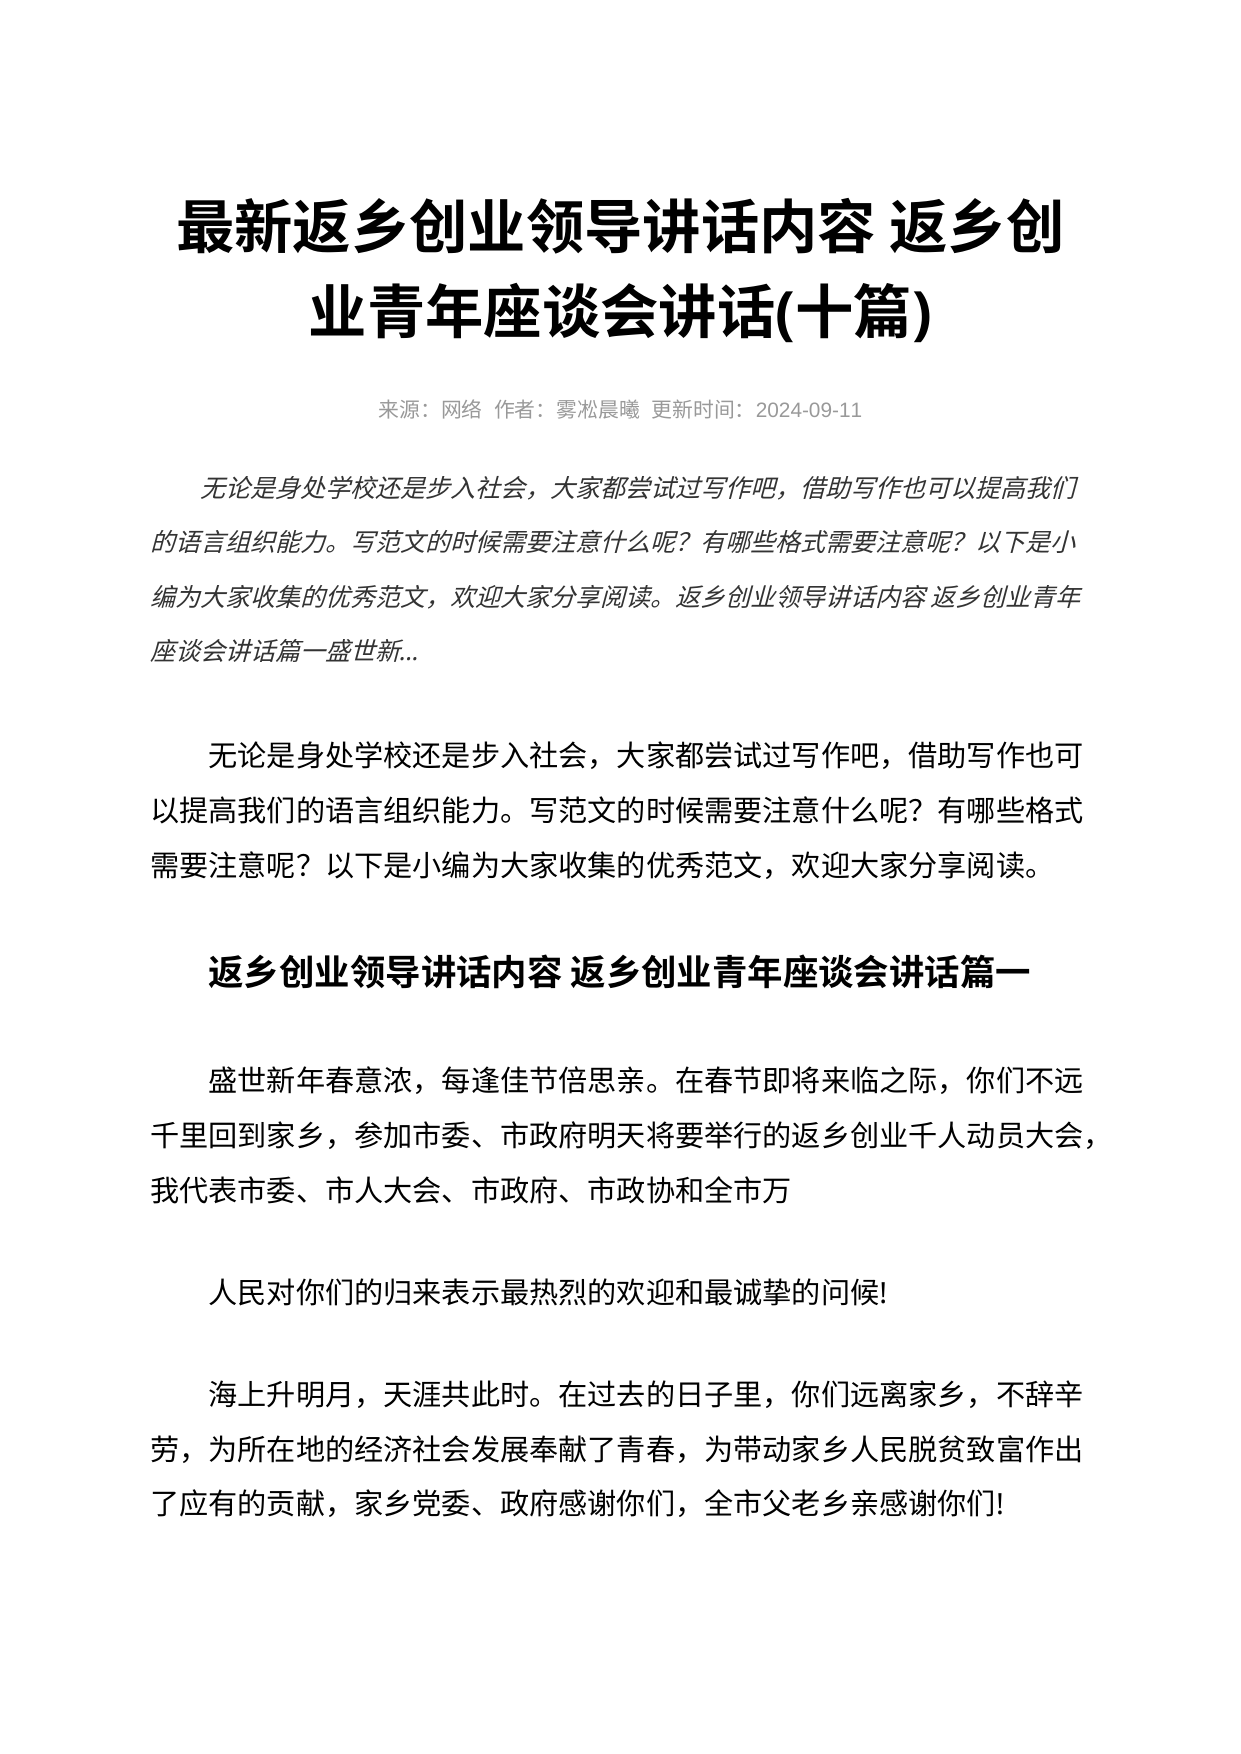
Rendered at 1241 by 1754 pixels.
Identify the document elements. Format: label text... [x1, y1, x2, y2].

text 盛世新年春意浓，每逢佳节倍思亲。在春节即将来临之际，你们不远千里回到家乡，参加市委、市政府明天将要举行的返乡创业千人动员大会，我代表市委、市人大会、市政府、市政协和全市万 [150, 1058, 1090, 1210]
text 返乡创业领导讲话内容 返乡创业青年座谈会讲话篇一 [150, 944, 1090, 995]
text 无论是身处学校还是步入社会，大家都尝试过写作吧，借助写作也可以提高我们的语言组织能力。写范文的时候需要注意什么呢？有哪些格式需要注意呢？以下是小编为大家收集的优秀范文，欢迎大家分享阅读。 [150, 733, 1090, 885]
text 人民对你们的归来表示最热烈的欢迎和最诚挚的问候! [150, 1269, 1090, 1312]
subtitle 最新返乡创业领导讲话内容 返乡创业青年座谈会讲话(十篇) [150, 181, 1090, 351]
text 海上升明月，天涯共此时。在过去的日子里，你们远离家乡，不辞辛劳，为所在地的经济社会发展奉献了青春，为带动家乡人民脱贫致富作出了应有的贡献，家乡党委、政府感谢你们，全市父老乡亲感谢你们! [150, 1371, 1090, 1523]
text 来源：网络 作者：雾凇晨曦 更新时间：2024-09-11 [150, 397, 1090, 421]
text 无论是身处学校还是步入社会，大家都尝试过写作吧，借助写作也可以提高我们的语言组织能力。写范文的时候需要注意什么呢？有哪些格式需要注意呢？以下是小编为大家收集的优秀范文，欢迎大家分享阅读。返乡创业领导讲话内容 返乡创业青年座谈会讲话篇一盛世新... [150, 468, 1090, 668]
